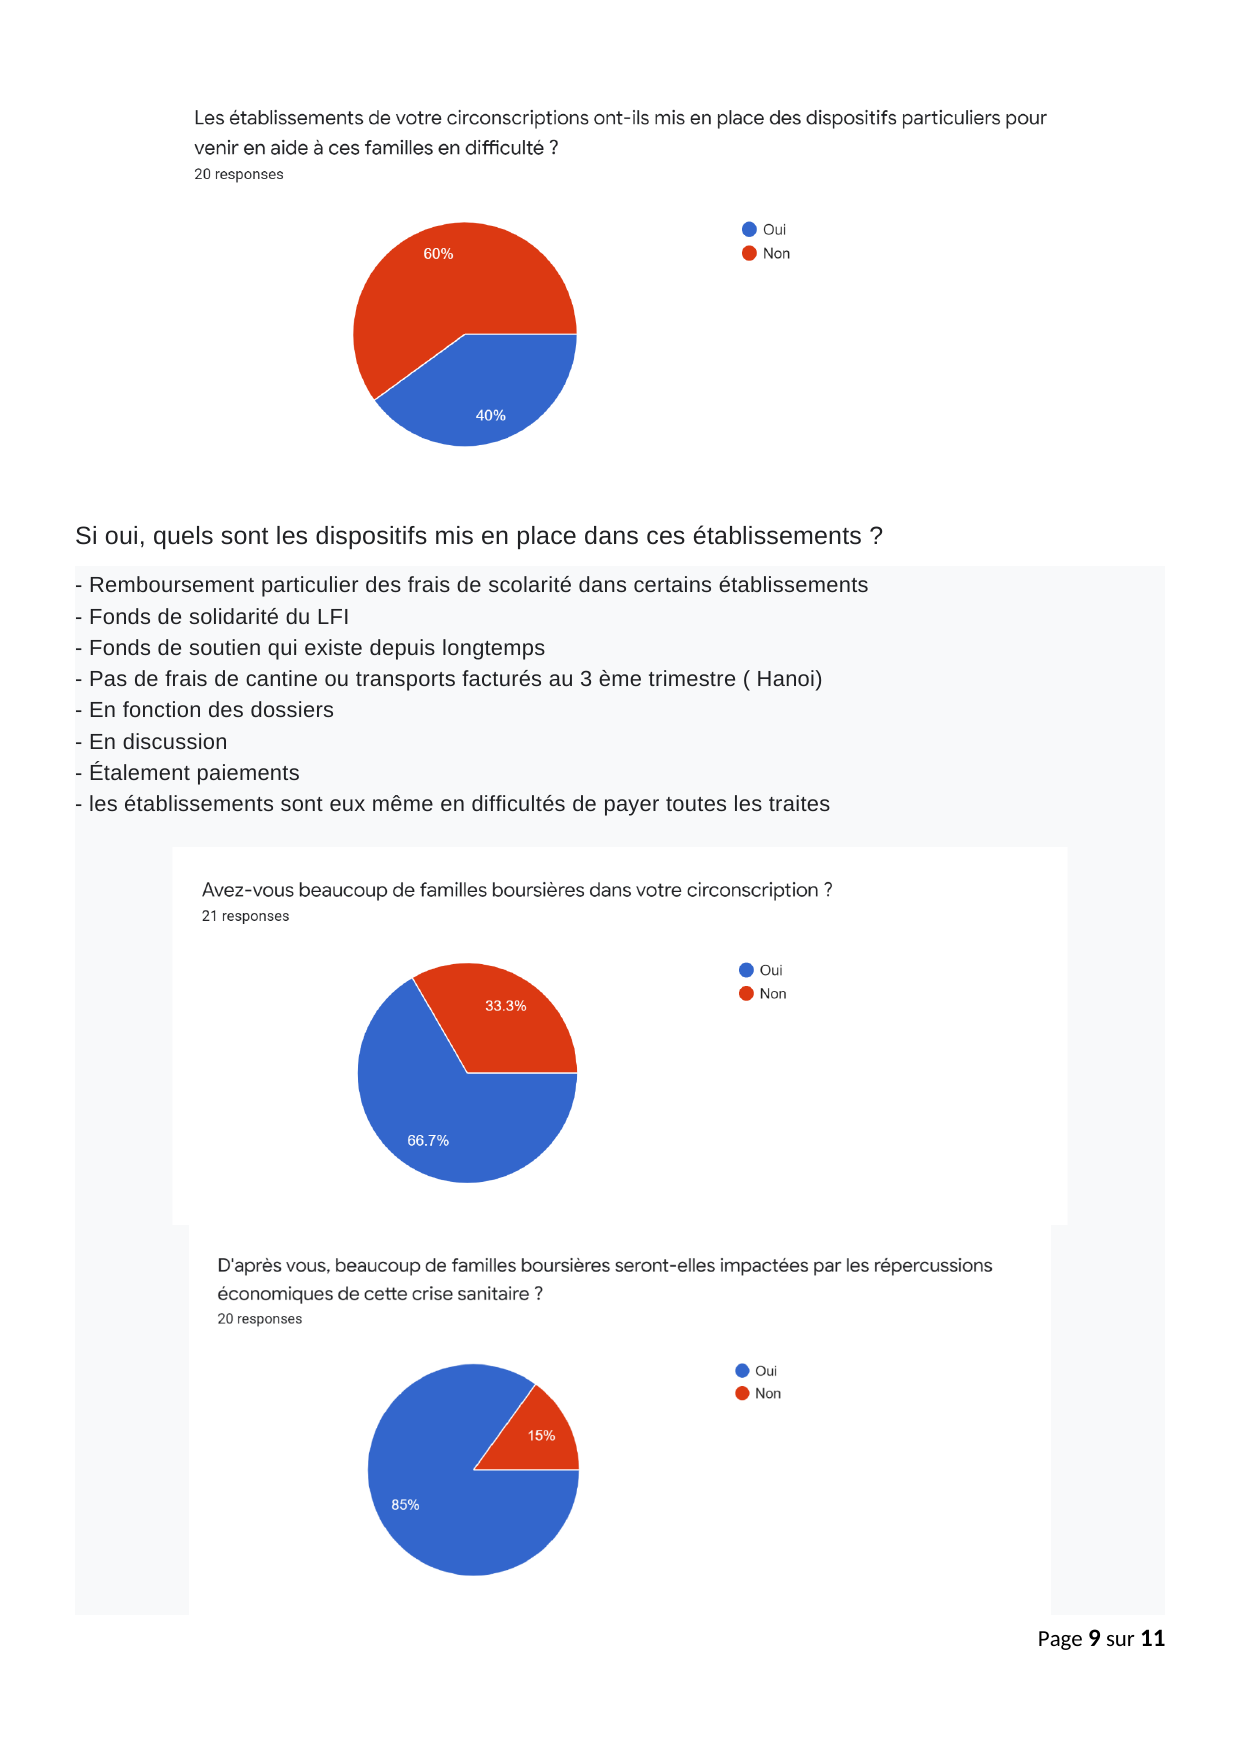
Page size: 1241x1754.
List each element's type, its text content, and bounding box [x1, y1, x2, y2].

text - les établissements sont eux même en difficultés de payer toutes les traites [75, 785, 1165, 816]
text - Fonds de soutien qui existe depuis longtemps [75, 629, 1165, 660]
text - Fonds de solidarité du LFI [75, 598, 1165, 629]
picture [172, 847, 1068, 1616]
text Si oui, quels sont les dispositifs mis en place dans ces établissements ? [75, 507, 1165, 550]
picture [164, 75, 1077, 489]
text - En fonction des dossiers [75, 691, 1165, 723]
text - Pas de frais de cantine ou transports facturés au 3 ème trimestre ( Hanoi) [75, 660, 1165, 691]
text - En discussion [75, 723, 1165, 754]
text - Étalement paiements [75, 754, 1165, 785]
text - Remboursement particulier des frais de scolarité dans certains établissements [75, 566, 1165, 598]
